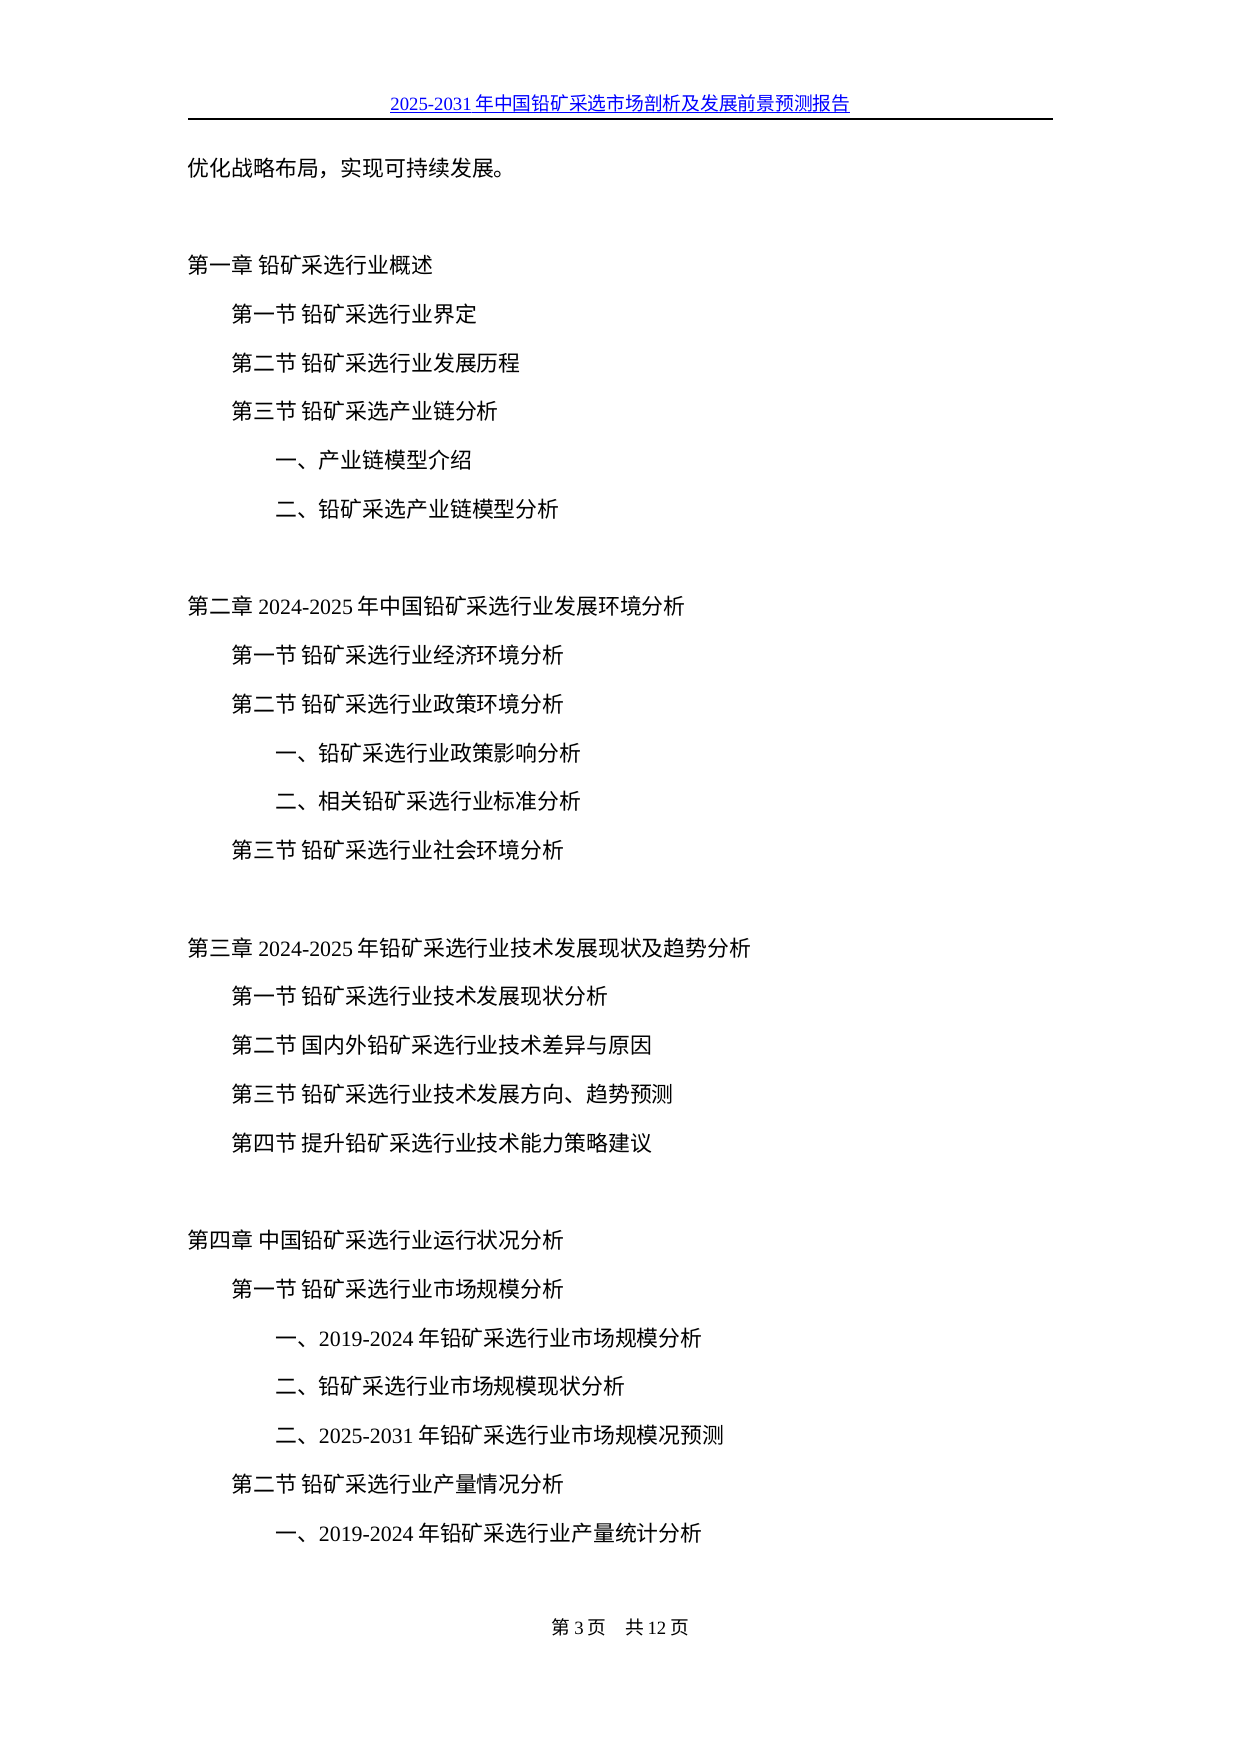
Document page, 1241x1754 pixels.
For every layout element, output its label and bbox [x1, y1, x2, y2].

text [187, 150, 1053, 1548]
